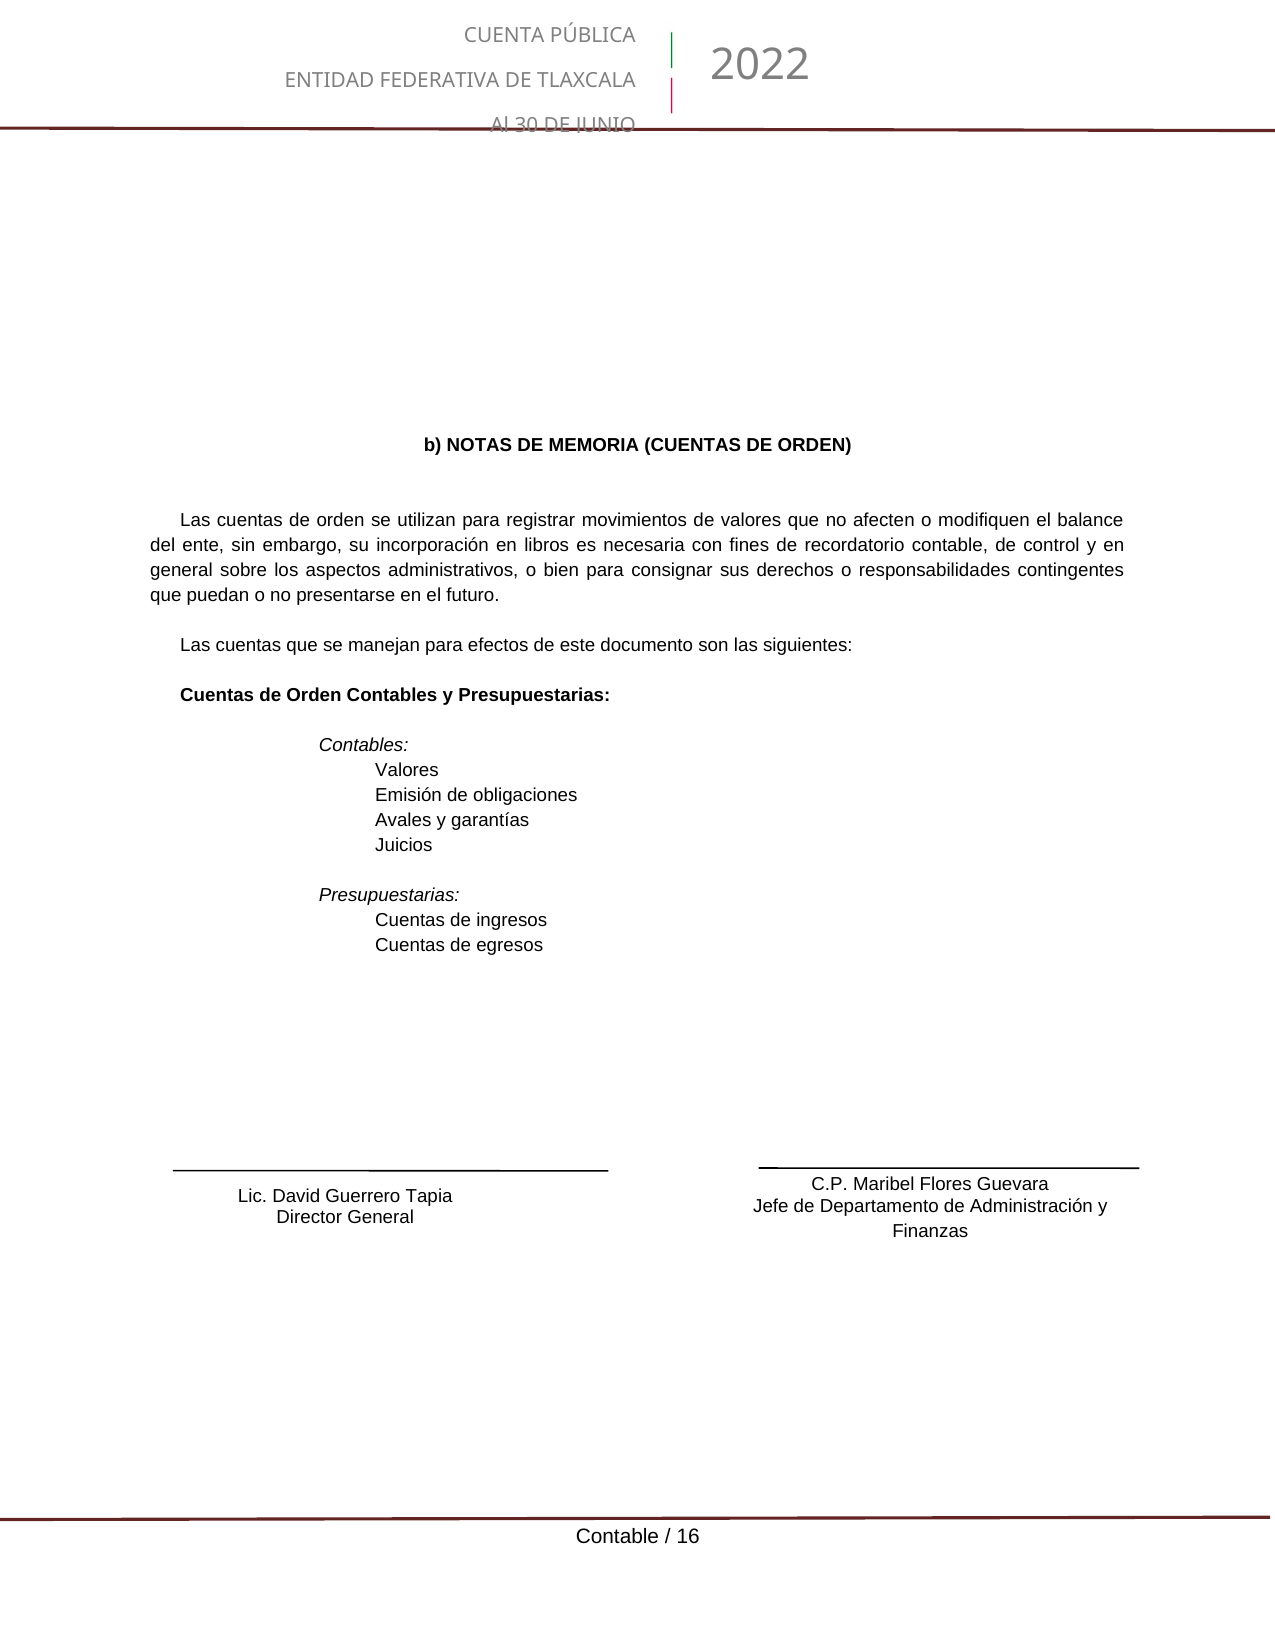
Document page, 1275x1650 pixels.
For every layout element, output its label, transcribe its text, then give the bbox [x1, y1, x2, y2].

text Avales y garantías [319, 807, 1125, 832]
text Contables: [319, 732, 1125, 757]
text Cuentas de ingresos [319, 907, 1125, 932]
text Emisión de obligaciones [319, 782, 1125, 807]
text Juicios [319, 832, 1125, 857]
text Valores [319, 757, 1125, 782]
text Las cuentas que se manejan para efectos de este documento son las siguientes: [150, 632, 1125, 657]
picture [665, 20, 685, 117]
text Presupuestarias: [319, 882, 1125, 907]
text Las cuentas de orden se utilizan para registrar movimientos de valores que no afecten o modifiquen el balance del ente, sin embargo, su incorporación en libros es necesaria con fines de recordatorio contable, de control y en general sobre los aspectos administrativos, o bien para consignar sus derechos o responsabilidades contingentes que puedan o no presentarse en el futuro. [150, 507, 1125, 607]
text Cuentas de egresos [319, 932, 1125, 957]
text Cuentas de Orden Contables y Presupuestarias: [150, 682, 1125, 707]
text b) NOTAS DE MEMORIA (CUENTAS DE ORDEN) [150, 432, 1125, 457]
